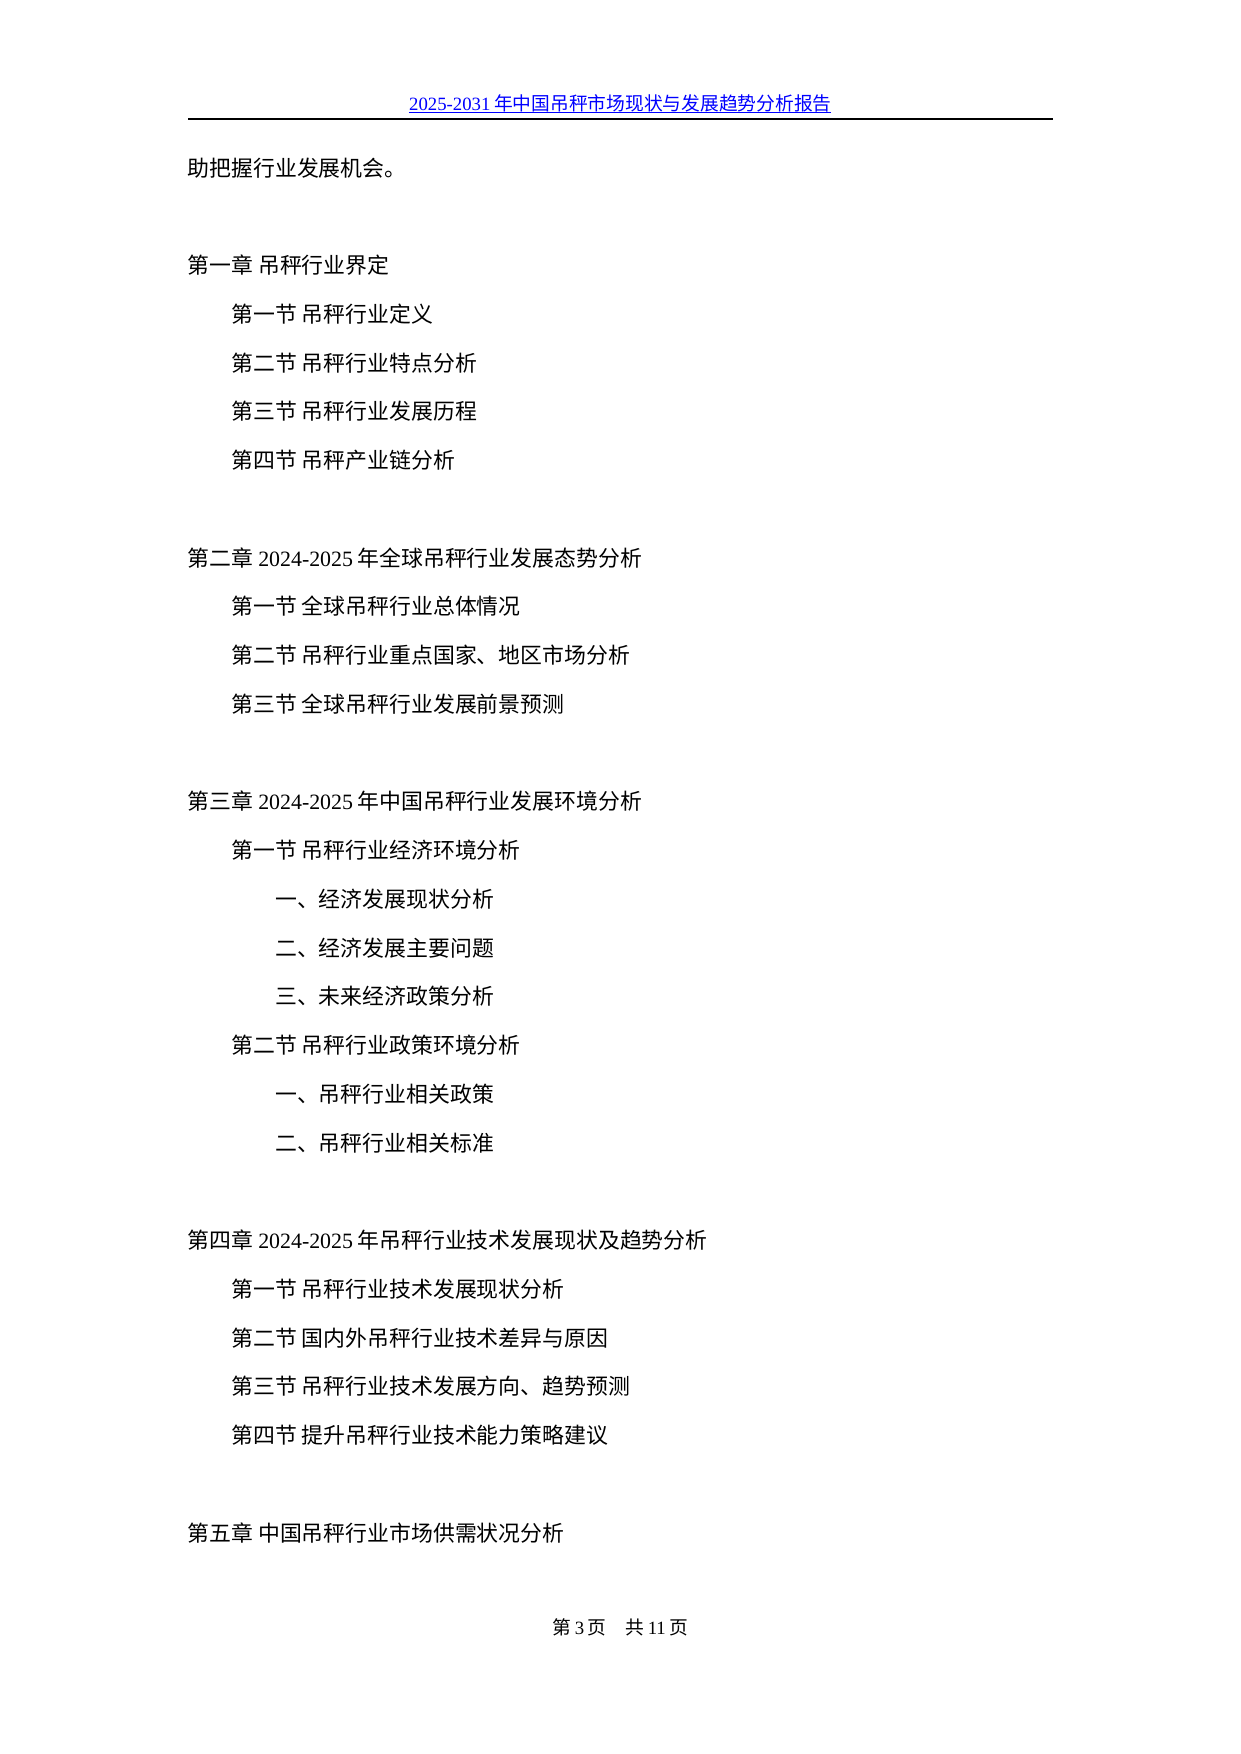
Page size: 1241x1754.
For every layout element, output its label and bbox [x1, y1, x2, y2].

text [187, 150, 1053, 1548]
